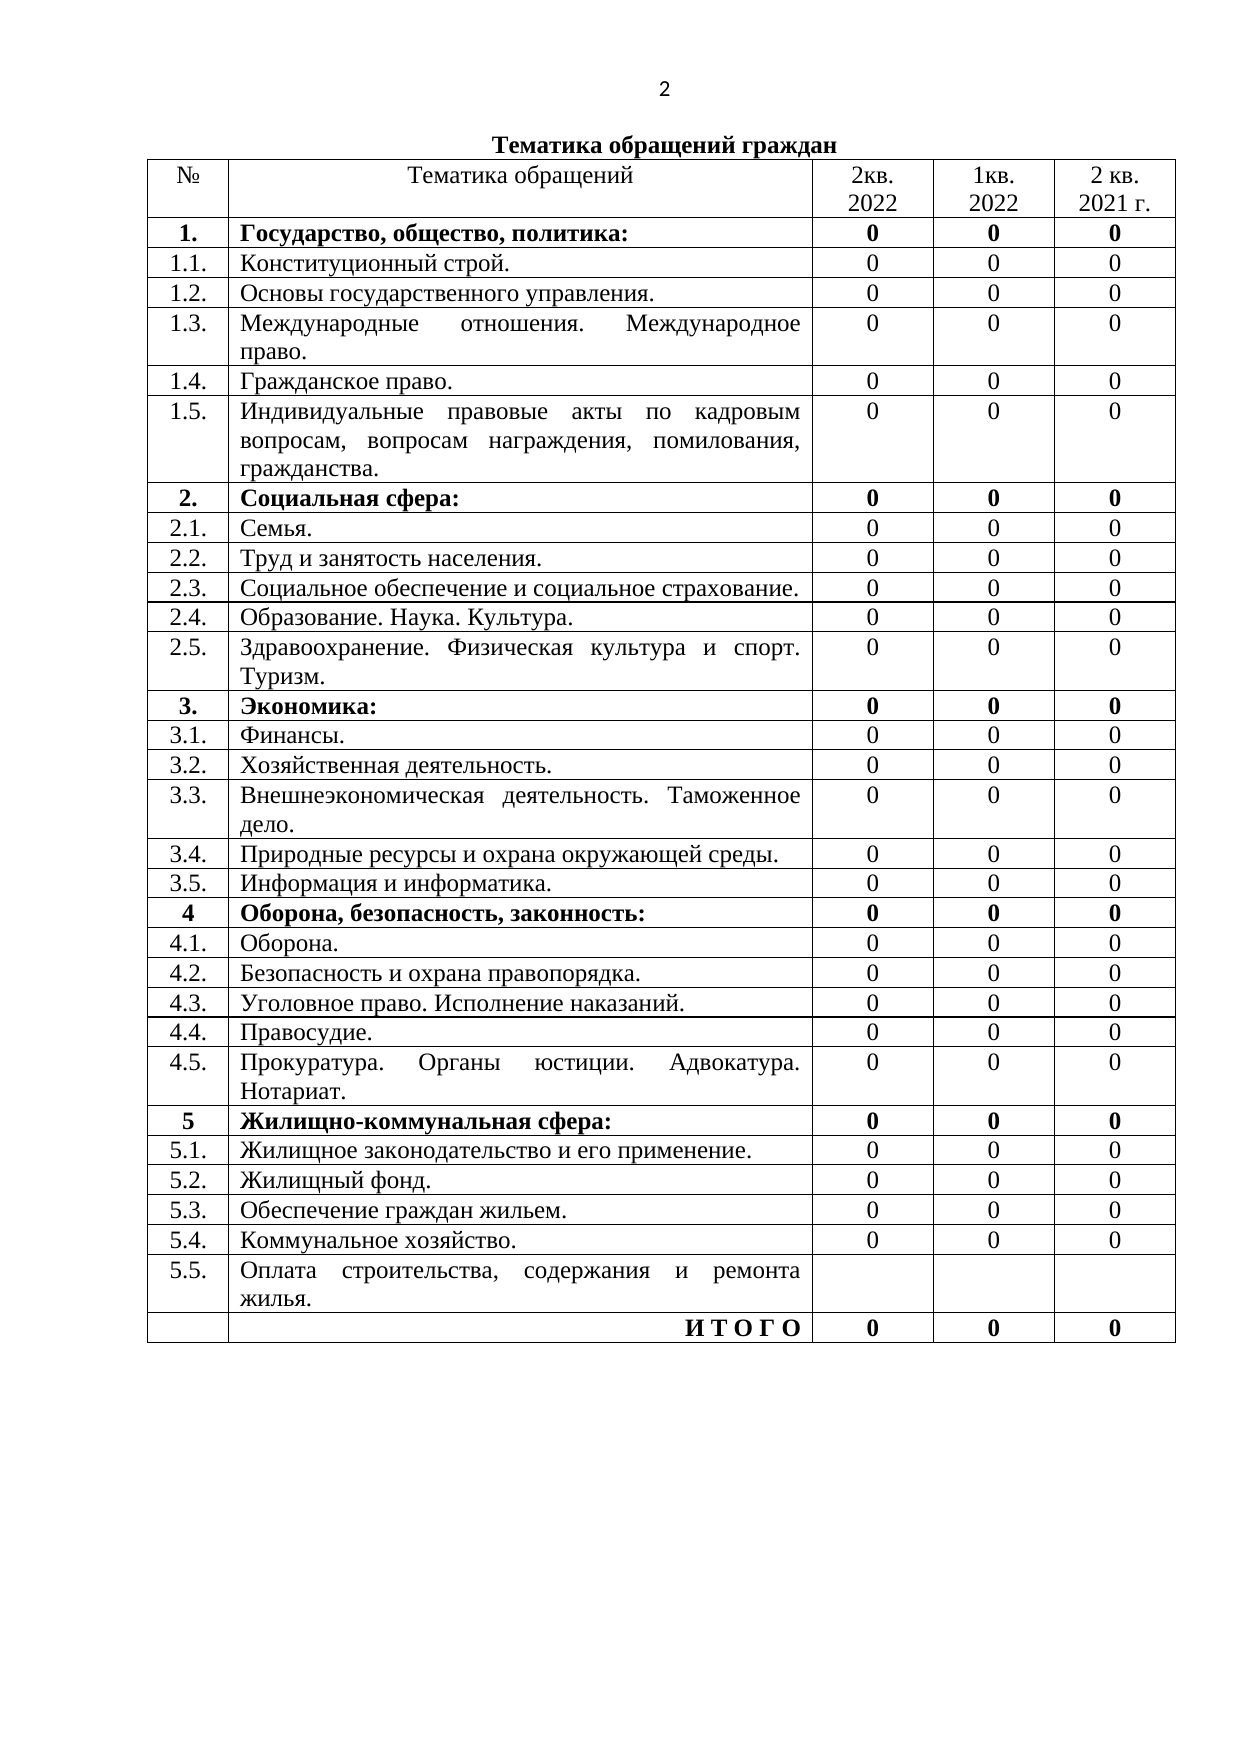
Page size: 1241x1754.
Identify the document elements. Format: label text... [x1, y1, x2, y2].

table_cell 4.3. [148, 988, 228, 1016]
table_cell 0 [1055, 721, 1175, 749]
table_cell 0 [1055, 1106, 1175, 1134]
table_cell 3.5. [148, 869, 228, 897]
table_cell 0 [934, 218, 1054, 247]
table_cell 0 [813, 1225, 933, 1254]
table_cell [1055, 1255, 1175, 1312]
table_cell Социальная сфера: [229, 483, 812, 512]
table_cell 0 [934, 721, 1054, 749]
table_cell 0 [813, 573, 933, 601]
table_cell [934, 1255, 1054, 1312]
table_cell Жилищный фонд. [229, 1165, 812, 1194]
table_cell 0 [934, 396, 1054, 482]
table_cell 0 [813, 721, 933, 749]
table_cell Коммунальное хозяйство. [229, 1225, 812, 1254]
table_cell 0 [813, 869, 933, 897]
table_cell 0 [813, 1047, 933, 1105]
table_cell 1.1. [148, 248, 228, 277]
table_cell 0 [1055, 780, 1175, 838]
table_cell Оплата строительства, содержания и ремонта жилья. [229, 1255, 812, 1312]
table_cell 0 [934, 543, 1054, 572]
table_cell 0 [813, 603, 933, 631]
table_cell 0 [934, 988, 1054, 1016]
table_cell 1.3. [148, 308, 228, 365]
table_cell 4.4. [148, 1018, 228, 1046]
table_cell 0 [1055, 958, 1175, 987]
table_cell 0 [813, 543, 933, 572]
table_cell 0 [1055, 1136, 1175, 1164]
table_cell 0 [1055, 750, 1175, 779]
table_cell 0 [1055, 1313, 1175, 1342]
table_cell Конституционный строй. [229, 248, 812, 277]
table_cell Природные ресурсы и охрана окружающей среды. [229, 839, 812, 867]
table_cell 0 [934, 898, 1054, 927]
table_cell 0 [813, 1106, 933, 1134]
table_cell 0 [934, 928, 1054, 957]
table_cell Прокуратура. Органы юстиции. Адвокатура. Нотариат. [229, 1047, 812, 1105]
table_cell 0 [934, 1225, 1054, 1254]
table_cell Уголовное право. Исполнение наказаний. [229, 988, 812, 1016]
table_cell 0 [1055, 1018, 1175, 1046]
table_cell 2. [148, 483, 228, 512]
table_header № [148, 160, 228, 217]
table_cell 0 [1055, 1165, 1175, 1194]
table_cell 3.2. [148, 750, 228, 779]
table_cell 0 [813, 1165, 933, 1194]
text Тематика обращений граждан [148, 130, 1181, 159]
table_cell Хозяйственная деятельность. [229, 750, 812, 779]
table_cell 0 [1055, 543, 1175, 572]
table_cell 0 [934, 573, 1054, 601]
table_cell 0 [934, 632, 1054, 690]
table_cell 0 [813, 366, 933, 395]
table_cell 0 [934, 1018, 1054, 1046]
table_cell Безопасность и охрана правопорядка. [229, 958, 812, 987]
table_cell Семья. [229, 513, 812, 542]
table_cell Социальное обеспечение и социальное страхование. [229, 573, 812, 601]
table_cell 0 [813, 928, 933, 957]
table_cell 0 [1055, 928, 1175, 957]
table_cell 0 [1055, 483, 1175, 512]
table_cell 0 [934, 780, 1054, 838]
table_cell 0 [1055, 218, 1175, 247]
table_cell 5.5. [148, 1255, 228, 1312]
table_cell 2.1. [148, 513, 228, 542]
table_cell 0 [813, 396, 933, 482]
table_cell 4.1. [148, 928, 228, 957]
table_cell Оборона. [229, 928, 812, 957]
table_cell 0 [1055, 691, 1175, 719]
table_cell 0 [813, 1313, 933, 1342]
table_cell 0 [1055, 1047, 1175, 1105]
table_cell 0 [813, 1195, 933, 1224]
table_cell 0 [934, 1047, 1054, 1105]
table_cell Здравоохранение. Физическая культура и спорт. Туризм. [229, 632, 812, 690]
table_cell Труд и занятость населения. [229, 543, 812, 572]
table_cell 0 [934, 366, 1054, 395]
table_cell Государство, общество, политика: [229, 218, 812, 247]
table_cell 0 [813, 248, 933, 277]
table_cell [813, 1255, 933, 1312]
table_cell 0 [934, 483, 1054, 512]
table_cell 0 [1055, 839, 1175, 867]
table_cell Индивидуальные правовые акты по кадровым вопросам, вопросам награждения, помилования, гражданства. [229, 396, 812, 482]
table_cell 4.5. [148, 1047, 228, 1105]
table_cell Экономика: [229, 691, 812, 719]
table_header 1кв. 2022 [934, 160, 1054, 217]
table_cell 0 [813, 839, 933, 867]
table_cell 0 [1055, 396, 1175, 482]
table_cell 0 [934, 691, 1054, 719]
table_cell 0 [813, 1136, 933, 1164]
table_cell 0 [934, 1106, 1054, 1134]
table_cell 0 [813, 958, 933, 987]
table_cell Образование. Наука. Культура. [229, 603, 812, 631]
table_cell 0 [1055, 988, 1175, 1016]
table_cell 0 [1055, 513, 1175, 542]
table_cell Информация и информатика. [229, 869, 812, 897]
table_cell 1.5. [148, 396, 228, 482]
table_cell Обеспечение граждан жильем. [229, 1195, 812, 1224]
table_header Тематика обращений [229, 160, 812, 217]
table_cell 5 [148, 1106, 228, 1134]
table_cell 0 [813, 691, 933, 719]
table_header 2кв. 2022 [813, 160, 933, 217]
table_cell 2.3. [148, 573, 228, 601]
table_cell 0 [934, 1313, 1054, 1342]
table_cell Правосудие. [229, 1018, 812, 1046]
table_cell 0 [1055, 1225, 1175, 1254]
table_cell 0 [934, 1195, 1054, 1224]
table_cell Основы государственного управления. [229, 278, 812, 307]
table_cell 0 [934, 1165, 1054, 1194]
table_cell Гражданское право. [229, 366, 812, 395]
table_cell 0 [934, 513, 1054, 542]
table_cell И Т О Г О [229, 1313, 812, 1342]
table_cell 0 [934, 278, 1054, 307]
table_cell 2.2. [148, 543, 228, 572]
table_cell 0 [934, 958, 1054, 987]
table_cell 0 [1055, 248, 1175, 277]
table_cell 1.2. [148, 278, 228, 307]
table_cell 0 [1055, 869, 1175, 897]
table_cell Жилищное законодательство и его применение. [229, 1136, 812, 1164]
table_cell 0 [934, 839, 1054, 867]
table_cell 2.5. [148, 632, 228, 690]
table_cell 0 [1055, 278, 1175, 307]
table_cell 0 [934, 1136, 1054, 1164]
table_cell 0 [1055, 573, 1175, 601]
table_cell 5.1. [148, 1136, 228, 1164]
table_cell Оборона, безопасность, законность: [229, 898, 812, 927]
table_cell 5.3. [148, 1195, 228, 1224]
table_cell 0 [813, 308, 933, 365]
table_cell Финансы. [229, 721, 812, 749]
table_cell 1. [148, 218, 228, 247]
table_cell 0 [1055, 632, 1175, 690]
table_cell 0 [934, 248, 1054, 277]
table_cell 4.2. [148, 958, 228, 987]
table_cell 0 [1055, 898, 1175, 927]
table_cell 0 [813, 483, 933, 512]
table_cell 0 [813, 513, 933, 542]
table_header 2 кв. 2021 г. [1055, 160, 1175, 217]
table_cell Внешнеэкономическая деятельность. Таможенное дело. [229, 780, 812, 838]
table_cell 5.2. [148, 1165, 228, 1194]
table_cell 0 [813, 632, 933, 690]
table_cell 0 [813, 898, 933, 927]
table_cell 0 [813, 988, 933, 1016]
table_cell Международные отношения. Международное право. [229, 308, 812, 365]
table_cell 0 [934, 603, 1054, 631]
table_cell 2.4. [148, 603, 228, 631]
table_cell 0 [934, 308, 1054, 365]
table_cell 0 [1055, 366, 1175, 395]
table_cell 3.1. [148, 721, 228, 749]
table_cell 0 [1055, 1195, 1175, 1224]
table_cell 0 [934, 869, 1054, 897]
table_cell 3.3. [148, 780, 228, 838]
table_cell [148, 1313, 228, 1342]
table_cell 0 [813, 1018, 933, 1046]
table_cell 0 [1055, 308, 1175, 365]
table_cell 4 [148, 898, 228, 927]
table_cell 0 [813, 750, 933, 779]
table_cell 5.4. [148, 1225, 228, 1254]
table_cell 0 [1055, 603, 1175, 631]
table_cell 0 [934, 750, 1054, 779]
table_cell Жилищно-коммунальная сфера: [229, 1106, 812, 1134]
table_cell 0 [813, 780, 933, 838]
table_cell 0 [813, 278, 933, 307]
table_cell 3.4. [148, 839, 228, 867]
table_cell 1.4. [148, 366, 228, 395]
table_cell 3. [148, 691, 228, 719]
table_cell 0 [813, 218, 933, 247]
